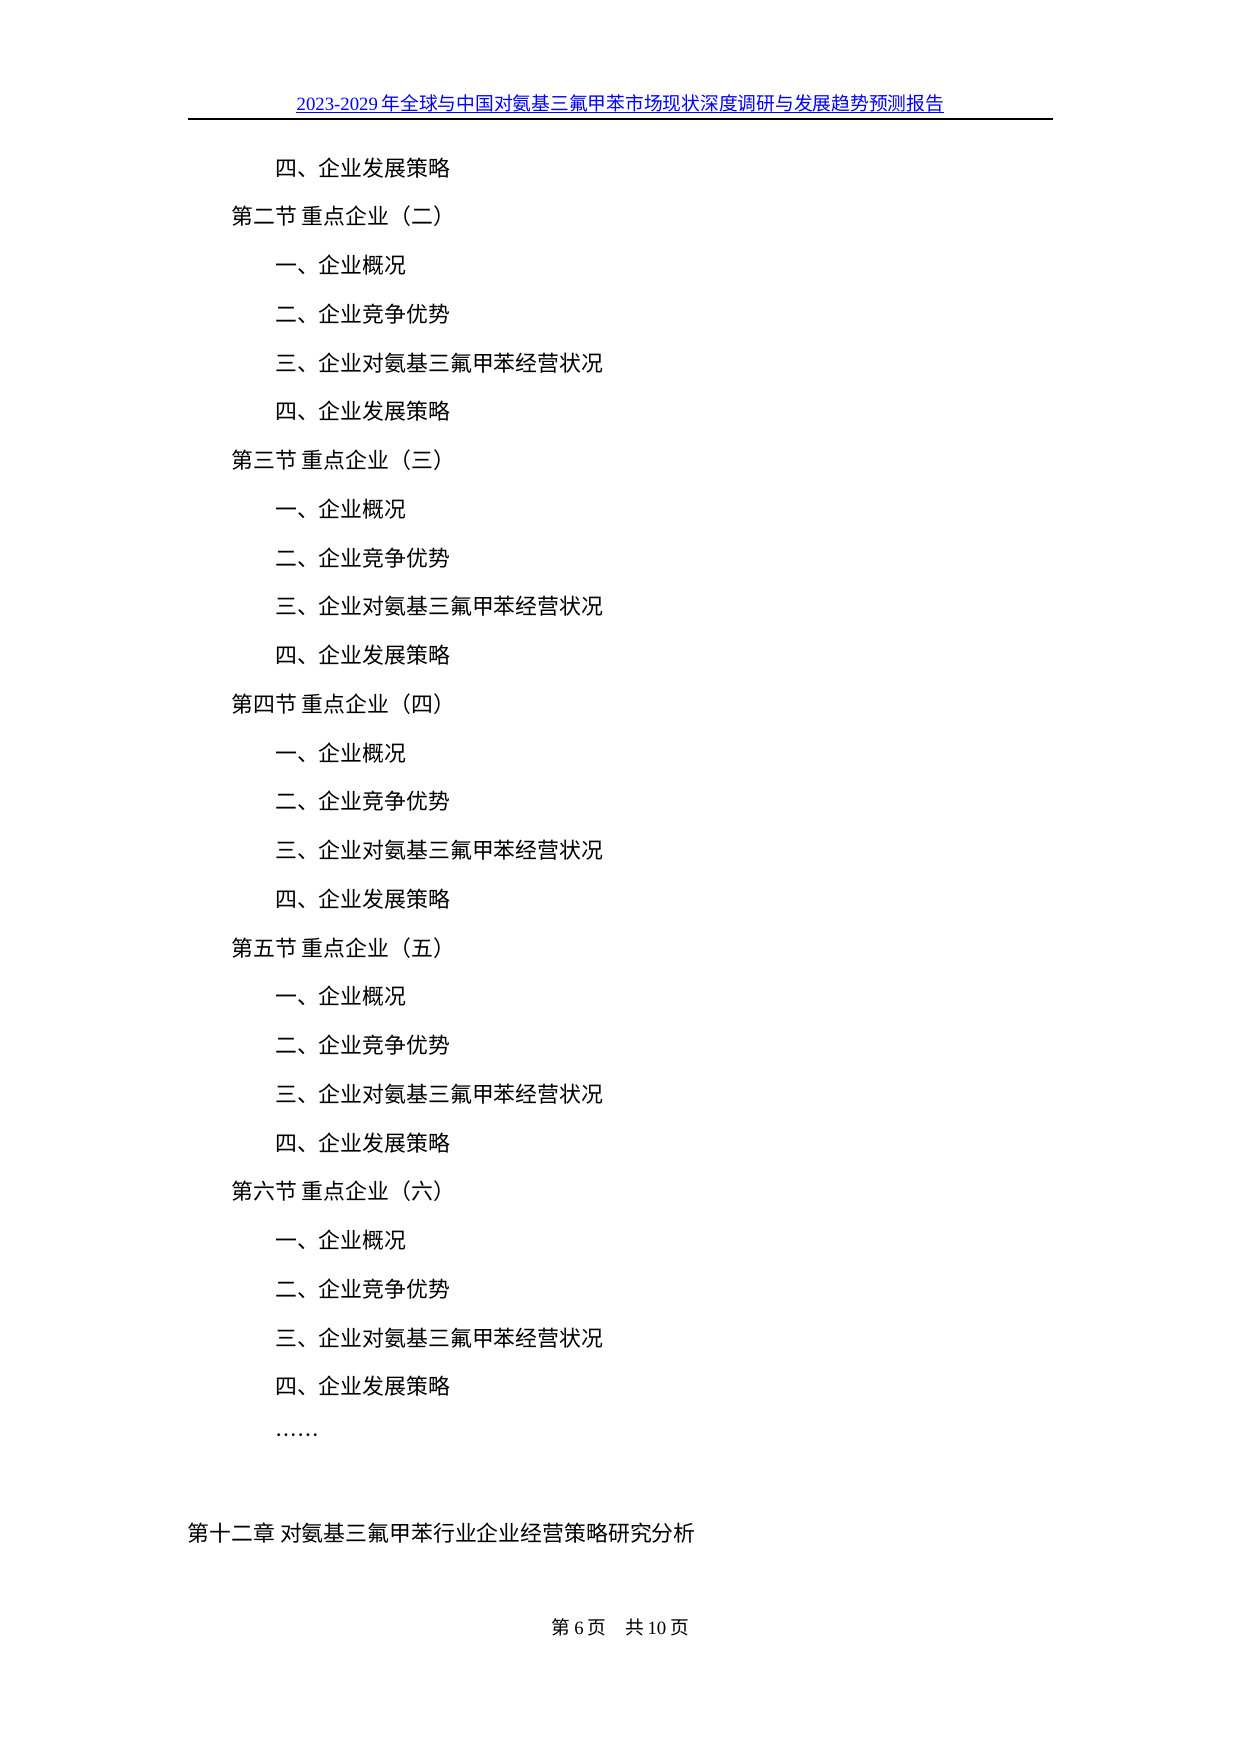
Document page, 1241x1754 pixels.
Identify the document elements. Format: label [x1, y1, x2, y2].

text [187, 150, 1053, 1548]
